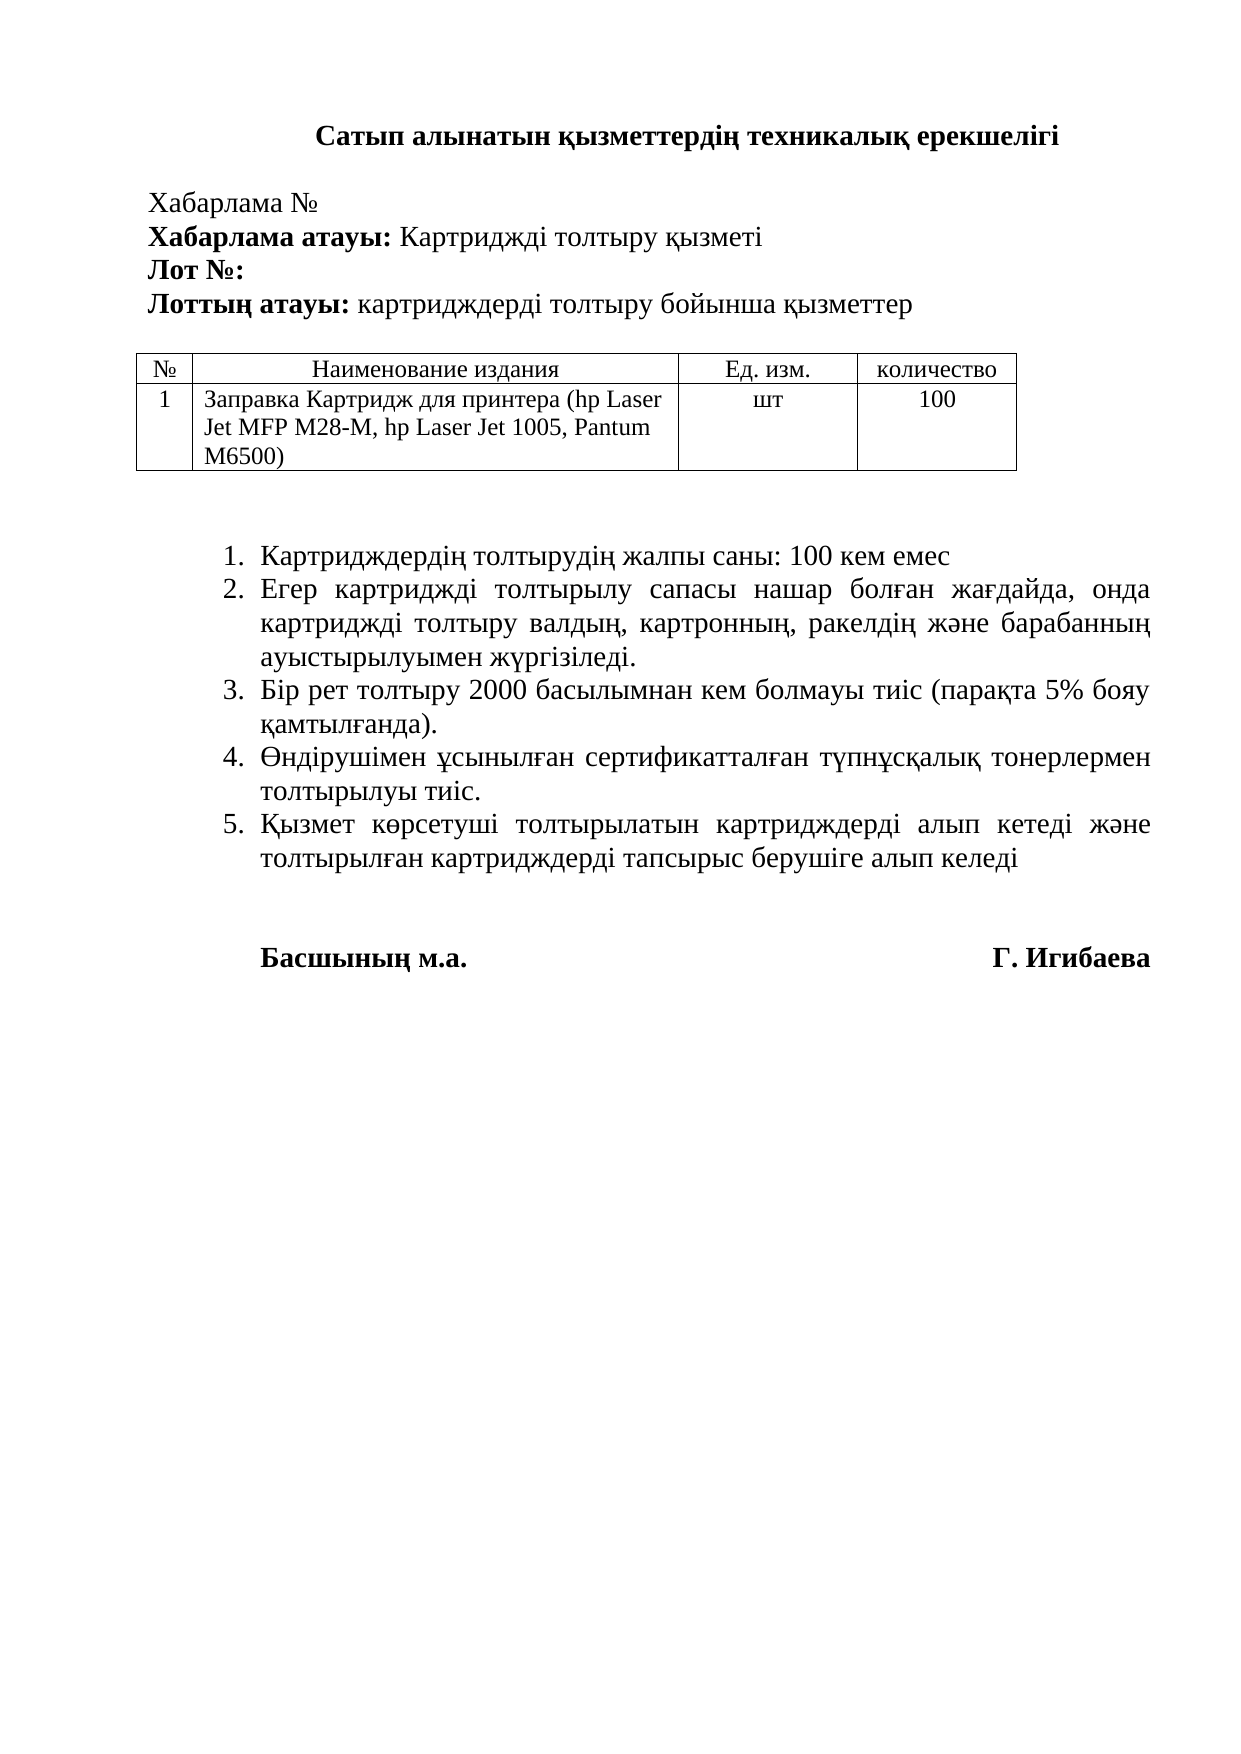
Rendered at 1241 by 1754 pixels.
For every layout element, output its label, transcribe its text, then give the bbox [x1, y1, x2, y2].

list Қызмет көрсетуші толтырылатын картридждерді алып кетеді және толтырылған картридждерді тапсырыс берушіге алып келеді [223, 806, 1152, 873]
table_cell Заправка Картридж для принтера (hp Laser Jet MFP M28-M, hp Laser Jet 1005, Pantum M6500) [193, 384, 678, 470]
table_cell 100 [858, 384, 1016, 470]
list Картридждердің толтырудің жалпы саны: 100 кем емес [223, 538, 1152, 572]
list Сатып алынатын қызметтердің техникалық ерекшелігі [223, 118, 1152, 152]
table_header Ед. изм. [679, 354, 857, 383]
text Лоттың атауы: картридждерді толтыру бойынша қызметтер [148, 286, 1152, 319]
table_cell шт [679, 384, 857, 470]
table_header № [137, 354, 192, 383]
list Егер картриджді толтырылу сапасы нашар болған жағдайда, онда картриджді толтыру валдың, картронның, ракелдің және барабанның ауыстырылуымен жүргізіледі. [223, 572, 1152, 672]
list Бір рет толтыру 2000 басылымнан кем болмауы тиіс (парақта 5% бояу қамтылғанда). [223, 672, 1152, 739]
text Хабарлама атауы: Картриджді толтыру қызметі [148, 219, 1152, 252]
list Басшының м.а. Г. Игибаева [260, 941, 1152, 974]
table_header количество [858, 354, 1016, 383]
table_header Наименование издания [193, 354, 678, 383]
table_cell 1 [137, 384, 192, 470]
text Хабарлама № [148, 185, 1152, 219]
list Өндірушімен ұсынылған сертификатталған түпнұсқалық тонерлермен толтырылуы тиіс. [223, 739, 1152, 806]
text Лот №: [148, 252, 1152, 286]
